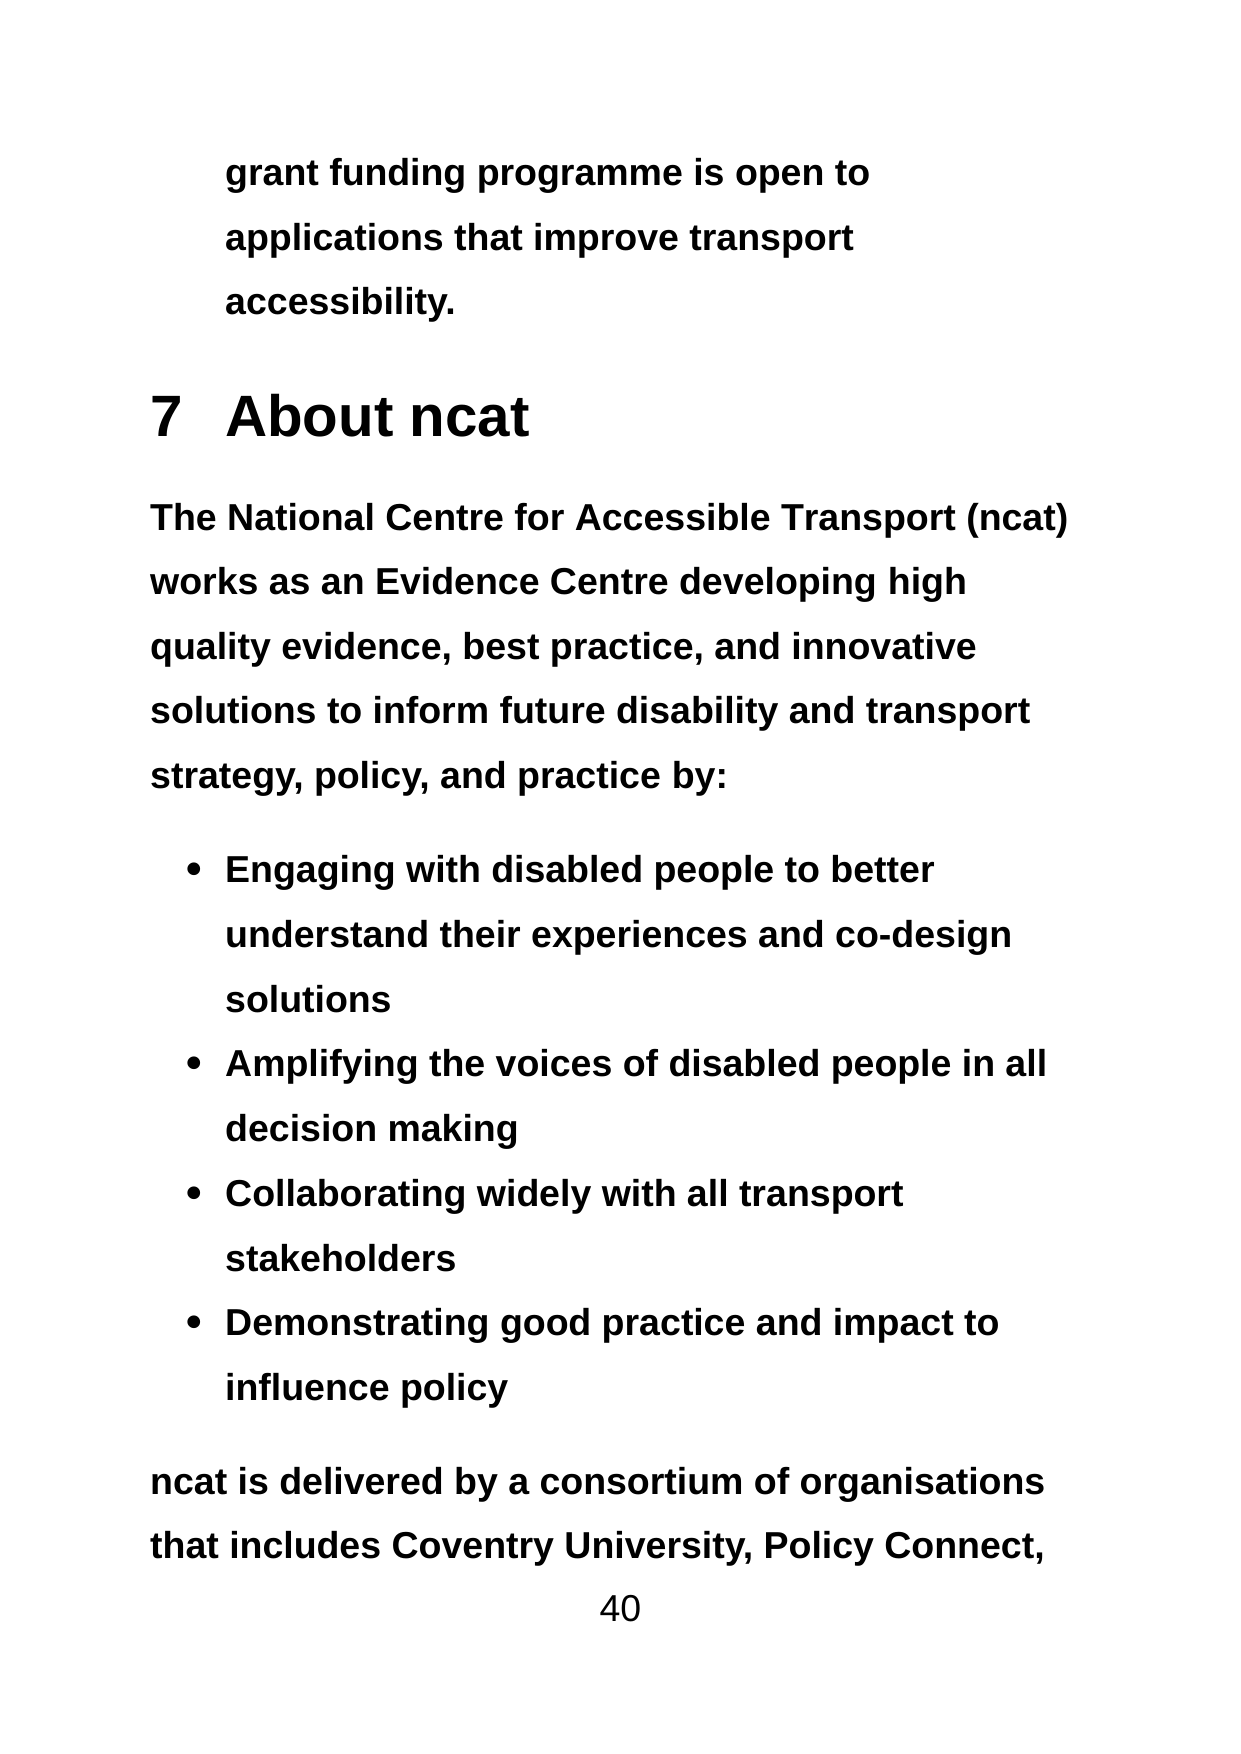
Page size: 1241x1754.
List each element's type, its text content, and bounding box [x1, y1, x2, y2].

list Demonstrating good practice and impact to influence policy [187, 1300, 1090, 1408]
list Collaborating widely with all transport stakeholders [187, 1171, 1090, 1279]
subtitle 7 About ncat [150, 382, 1090, 449]
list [187, 150, 1090, 322]
list Amplifying the voices of disabled people in all decision making [187, 1041, 1090, 1149]
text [150, 1459, 1090, 1567]
text The National Centre for Accessible Transport (ncat) works as an Evidence Centre developing high quality evidence, best practice, and innovative solutions to inform future disability and transport strategy, policy, and practice by: [150, 495, 1090, 797]
list Engaging with disabled people to better understand their experiences and co-design solutions [187, 847, 1090, 1020]
